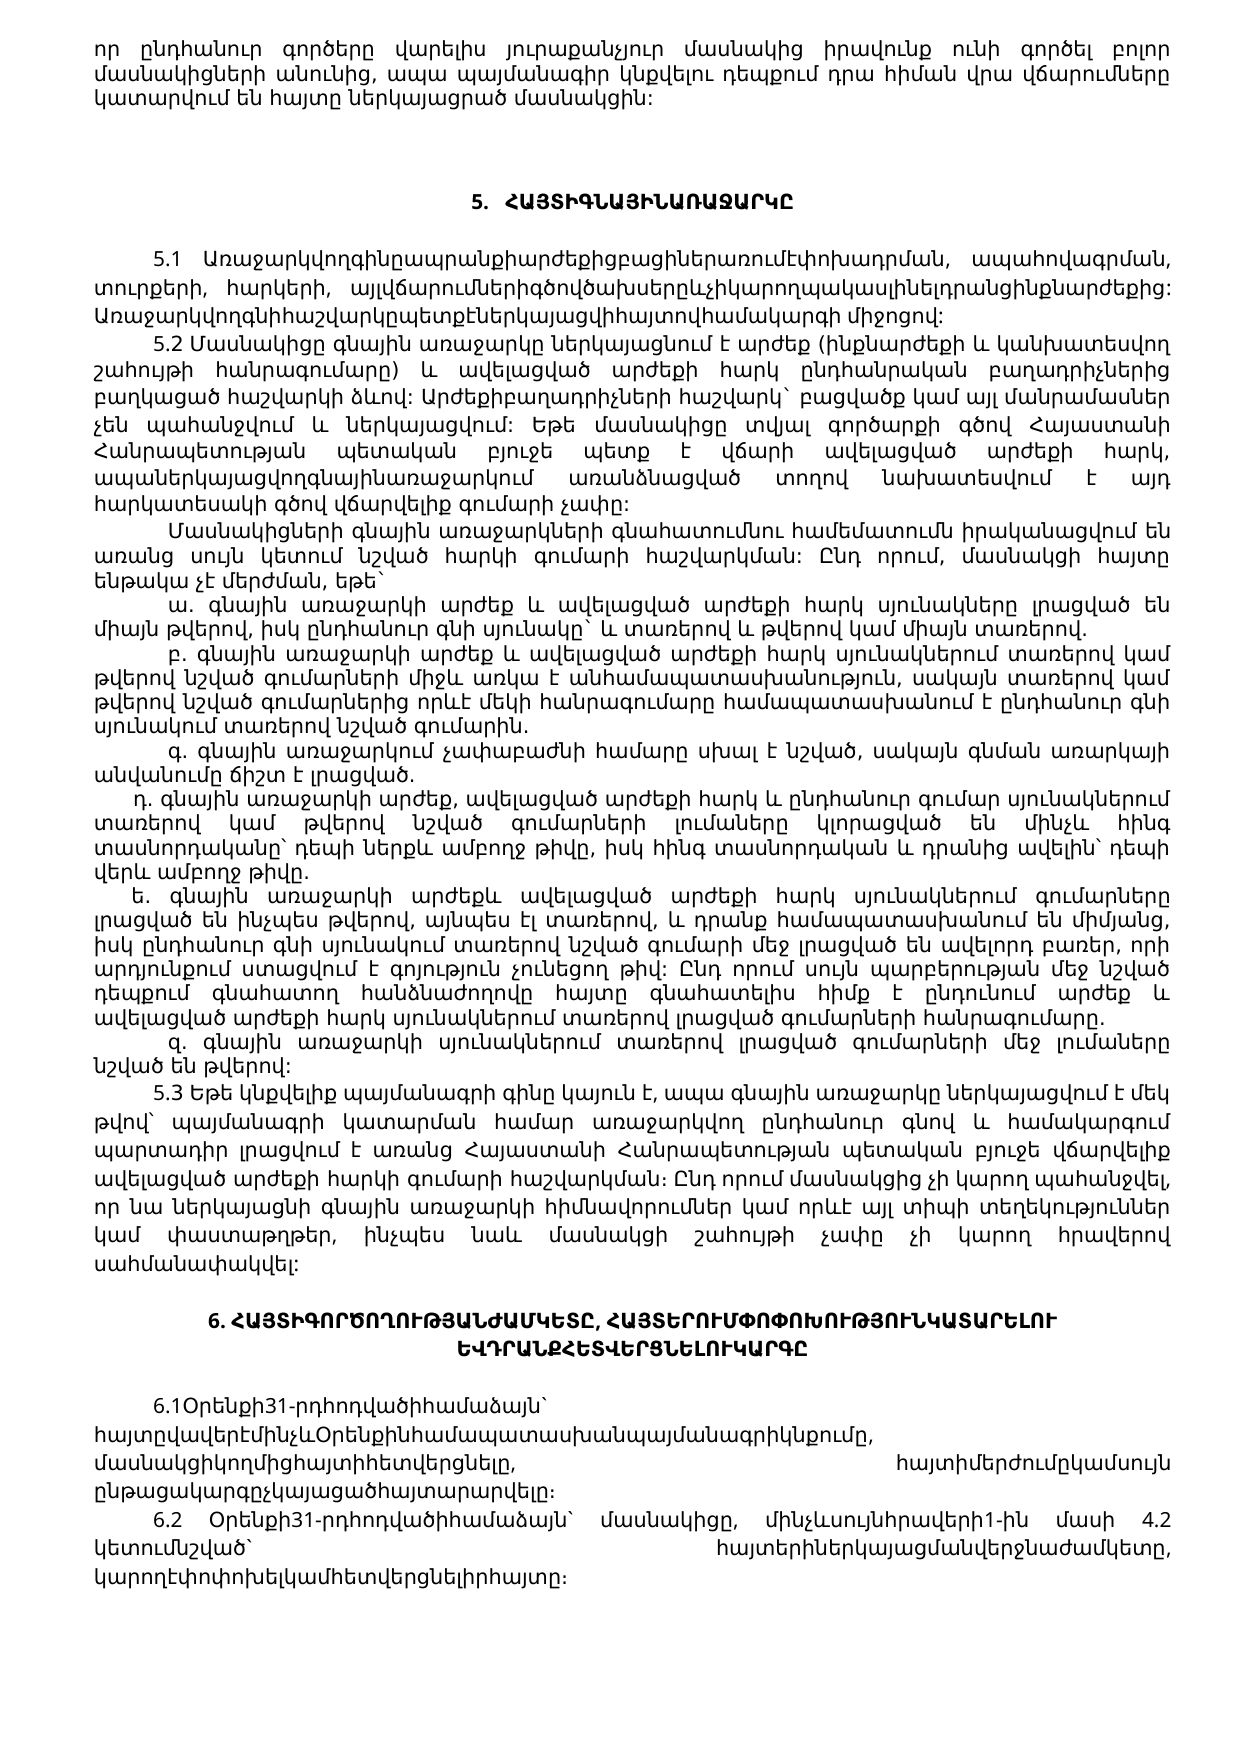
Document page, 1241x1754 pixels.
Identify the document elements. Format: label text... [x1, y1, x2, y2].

text Մասնակիցների գնային առաջարկների գնահատումնու համեմատումն իրականացվում են առանց սույն կետում նշված հարկի գումարի հաշվարկման: Ընդ որում, մասնակցի հայտը ենթակա չէ մերժման, եթե` [94, 516, 1171, 593]
text 6.2 Օրենքի31-րդհոդվածիհամաձայն` մասնակիցը, մինչևսույնհրավերի1-ին մասի 4.2 կետումնշված` հայտերիներկայացմանվերջնաժամկետը, կարողէփոփոխելկամհետվերցնելիրհայտը։ [94, 1505, 1171, 1590]
text 5. ՀԱՅՏԻԳՆԱՅԻՆԱՌԱՋԱՐԿԸ [94, 187, 1171, 216]
text 5.1 Առաջարկվողգինըապրանքիարժեքիցբացիներառումէփոխադրման, ապահովագրման, տուրքերի, հարկերի, այլվճարումներիգծովծախսերըևչիկարողպակասլինելդրանցինքնարժեքից: Առաջարկվողգնիհաշվարկըպետքէներկայացվիհայտովհամակարգի միջոցով: [94, 244, 1171, 329]
text 6.1Օրենքի31-րդհոդվածիհամաձայն` հայտըվավերէմինչևՕրենքինհամապատասխանպայմանագրիկնքումը, մասնակցիկողմիցհայտիհետվերցնելը, հայտիմերժումըկամսույն ընթացակարգըչկայացածհայտարարվելը։ [94, 1391, 1171, 1505]
text զ. գնային առաջարկի սյունակներում տառերով լրացված գումարների մեջ լումաները նշված են թվերով: [94, 1030, 1171, 1078]
text ա. գնային առաջարկի արժեք և ավելացված արժեքի հարկ սյունակները լրացված են միայն թվերով, իսկ ընդհանուր գնի սյունակը` և տառերով և թվերով կամ միայն տառերով. [94, 593, 1171, 642]
text 6. ՀԱՅՏԻԳՈՐԾՈՂՈՒԹՅԱՆԺԱՄԿԵՏԸ, ՀԱՅՏԵՐՈՒՄՓՈՓՈԽՈՒԹՅՈՒՆԿԱՏԱՐԵԼՈՒ [94, 1306, 1171, 1334]
text 5.3 Եթե կնքվելիք պայմանագրի գինը կայուն է, ապա գնային առաջարկը ներկայացվում է մեկ թվով՝ պայմանագրի կատարման համար առաջարկվող ընդհանուր գնով և համակարգում պարտադիր լրացվում է առանց Հայաստանի Հանրապետության պետական բյուջե վճարվելիք ավելացված արժեքի հարկի գումարի հաշվարկման։ Ընդ որում մասնակցից չի կարող պահանջվել, որ նա ներկայացնի գնային առաջարկի հիմնավորումներ կամ որևէ այլ տիպի տեղեկություններ կամ փաստաթղթեր, ինչպես նաև մասնակցի շահույթի չափը չի կարող հրավերով սահմանափակվել: [94, 1078, 1171, 1277]
text ԵՎԴՐԱՆՔՀԵՏՎԵՐՑՆԵԼՈՒԿԱՐԳԸ [94, 1334, 1171, 1363]
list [94, 37, 1171, 110]
text դ. գնային առաջարկի արժեք, ավելացված արժեքի հարկ և ընդհանուր գումար սյունակներում տառերով կամ թվերով նշված գումարների լումաները կլորացված են մինչև հինգ տասնորդականը՝ դեպի ներքև ամբողջ թիվը, իսկ հինգ տասնորդական և դրանից ավելին՝ դեպի վերև ամբողջ թիվը. [94, 787, 1171, 884]
text բ. գնային առաջարկի արժեք և ավելացված արժեքի հարկ սյունակներում տառերով կամ թվերով նշված գումարների միջև առկա է անհամապատասխանություն, սակայն տառերով կամ թվերով նշված գումարներից որևէ մեկի հանրագումարը համապատասխանում է ընդհանուր գնի սյունակում տառերով նշված գումարին. [94, 642, 1171, 739]
text 5.2 Մասնակիցը գնային առաջարկը ներկայացնում է արժեք (ինքնարժեքի և կանխատեսվող շահույթի հանրագումարը) և ավելացված արժեքի հարկ ընդհանրական բաղադրիչներից բաղկացած հաշվարկի ձևով: Արժեքիբաղադրիչների հաշվարկ` բացվածք կամ այլ մանրամասներ չեն պահանջվում և ներկայացվում: Եթե մասնակիցը տվյալ գործարքի գծով Հայաստանի Հանրապետության պետական բյուջե պետք է վճարի ավելացված արժեքի հարկ, ապաներկայացվողգնայինառաջարկում առանձնացված տողով նախատեսվում է այդ հարկատեսակի գծով վճարվելիք գումարի չափը: [94, 329, 1171, 516]
text գ. գնային առաջարկում չափաբաժնի համարը սխալ է նշված, սակայն գնման առարկայի անվանումը ճիշտ է լրացված. [94, 739, 1171, 787]
text ե. գնային առաջարկի արժեքև ավելացված արժեքի հարկ սյունակներում գումարները լրացված են ինչպես թվերով, այնպես էլ տառերով, և դրանք համապատասխանում են միմյանց, իսկ ընդհանուր գնի սյունակում տառերով նշված գումարի մեջ լրացված են ավելորդ բառեր, որի արդյունքում ստացվում է գոյություն չունեցող թիվ: Ընդ որում սույն պարբերության մեջ նշված դեպքում գնահատող հանձնաժողովը հայտը գնահատելիս հիմք է ընդունում արժեք և ավելացված արժեքի հարկ սյունակներում տառերով լրացված գումարների հանրագումարը. [94, 884, 1171, 1030]
